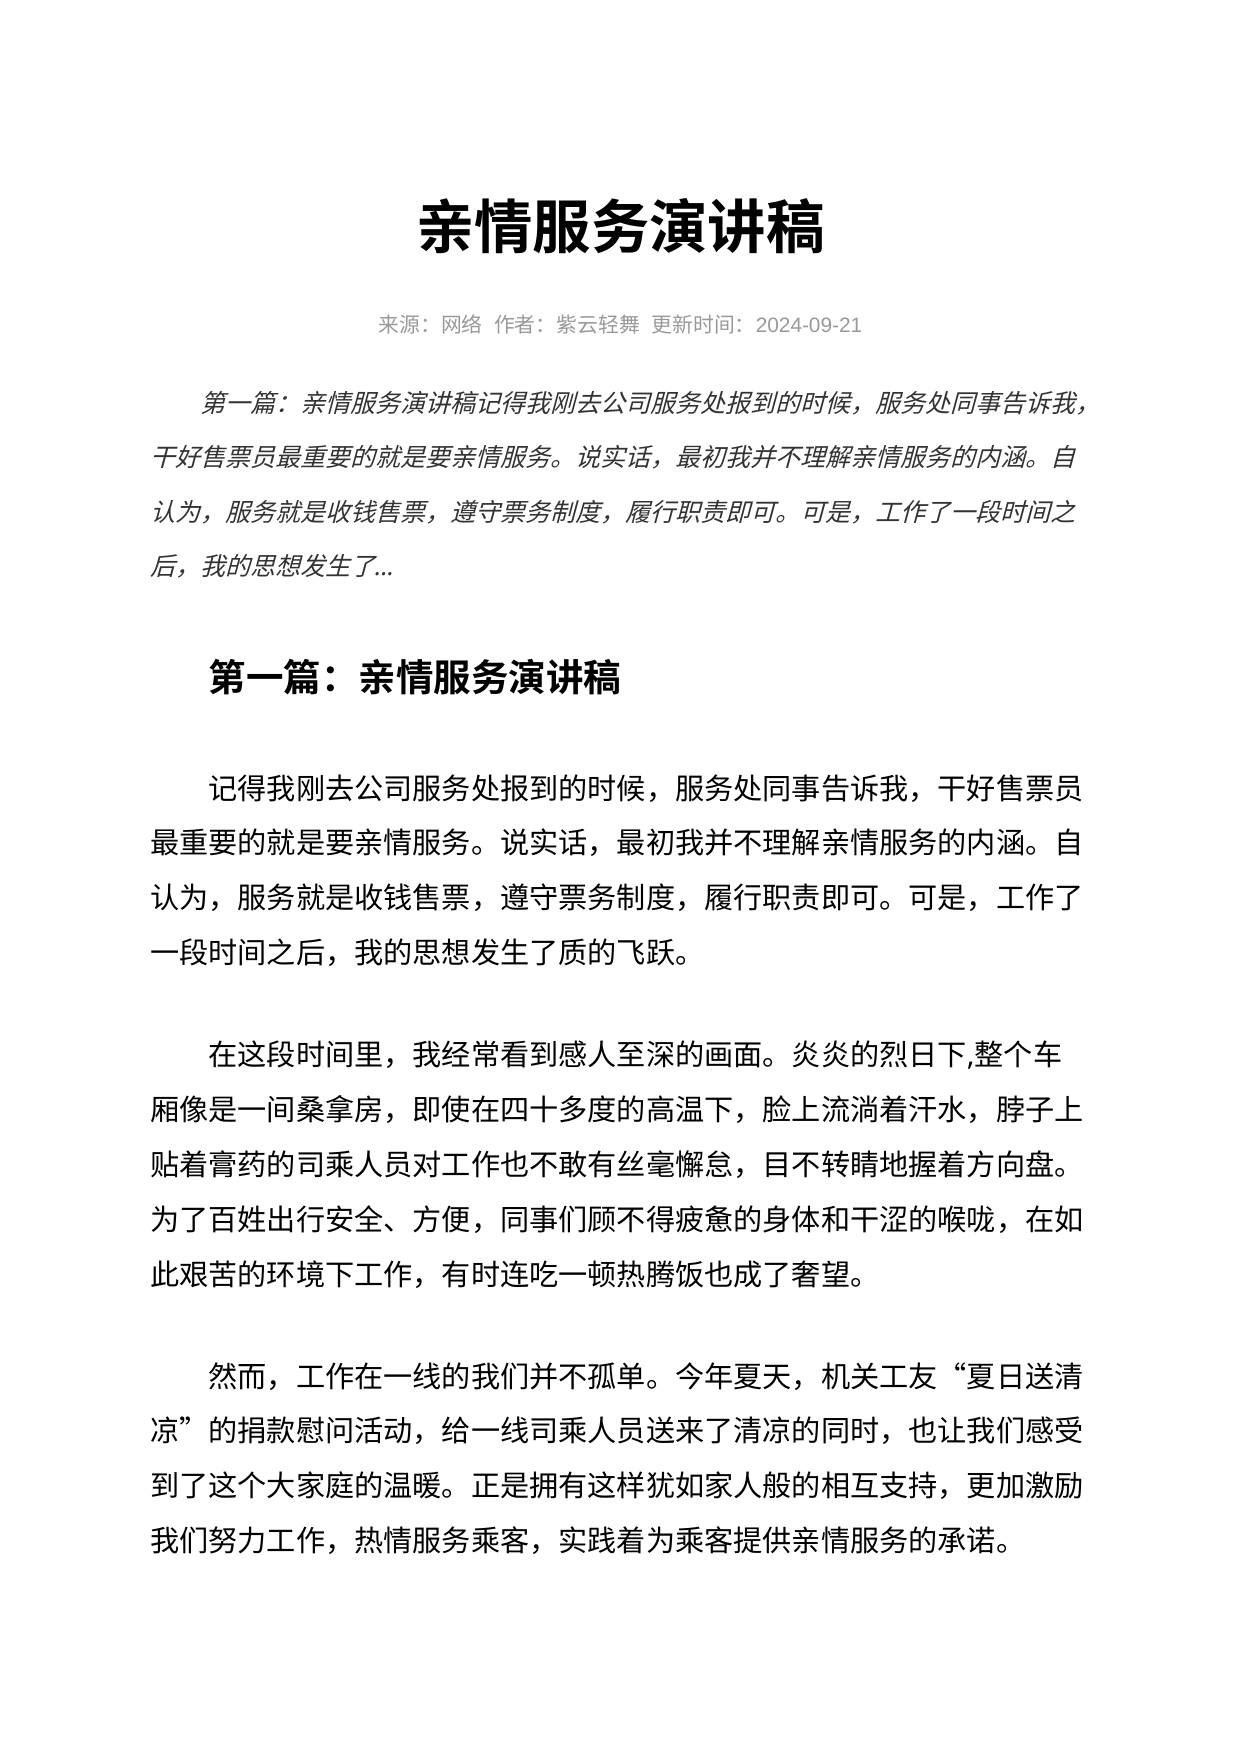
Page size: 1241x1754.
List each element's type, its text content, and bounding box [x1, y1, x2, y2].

text 在这段时间里，我经常看到感人至深的画面。炎炎的烈日下,整个车厢像是一间桑拿房，即使在四十多度的高温下，脸上流淌着汗水，脖子上贴着膏药的司乘人员对工作也不敢有丝毫懈怠，目不转睛地握着方向盘。为了百姓出行安全、方便，同事们顾不得疲惫的身体和干涩的喉咙，在如此艰苦的环境下工作，有时连吃一顿热腾饭也成了奢望。 [150, 1032, 1090, 1294]
text 第一篇：亲情服务演讲稿记得我刚去公司服务处报到的时候，服务处同事告诉我，干好售票员最重要的就是要亲情服务。说实话，最初我并不理解亲情服务的内涵。自认为，服务就是收钱售票，遵守票务制度，履行职责即可。可是，工作了一段时间之后，我的思想发生了... [150, 383, 1090, 583]
text 第一篇：亲情服务演讲稿 [150, 648, 1090, 702]
text 然而，工作在一线的我们并不孤单。今年夏天，机关工友“夏日送清凉”的捐款慰问活动，给一线司乘人员送来了清凉的同时，也让我们感受到了这个大家庭的温暖。正是拥有这样犹如家人般的相互支持，更加激励我们努力工作，热情服务乘客，实践着为乘客提供亲情服务的承诺。 [150, 1353, 1090, 1560]
subtitle 亲情服务演讲稿 [150, 181, 1090, 266]
text 来源：网络 作者：紫云轻舞 更新时间：2024-09-21 [150, 313, 1090, 337]
text 记得我刚去公司服务处报到的时候，服务处同事告诉我，干好售票员最重要的就是要亲情服务。说实话，最初我并不理解亲情服务的内涵。自认为，服务就是收钱售票，遵守票务制度，履行职责即可。可是，工作了一段时间之后，我的思想发生了质的飞跃。 [150, 765, 1090, 972]
